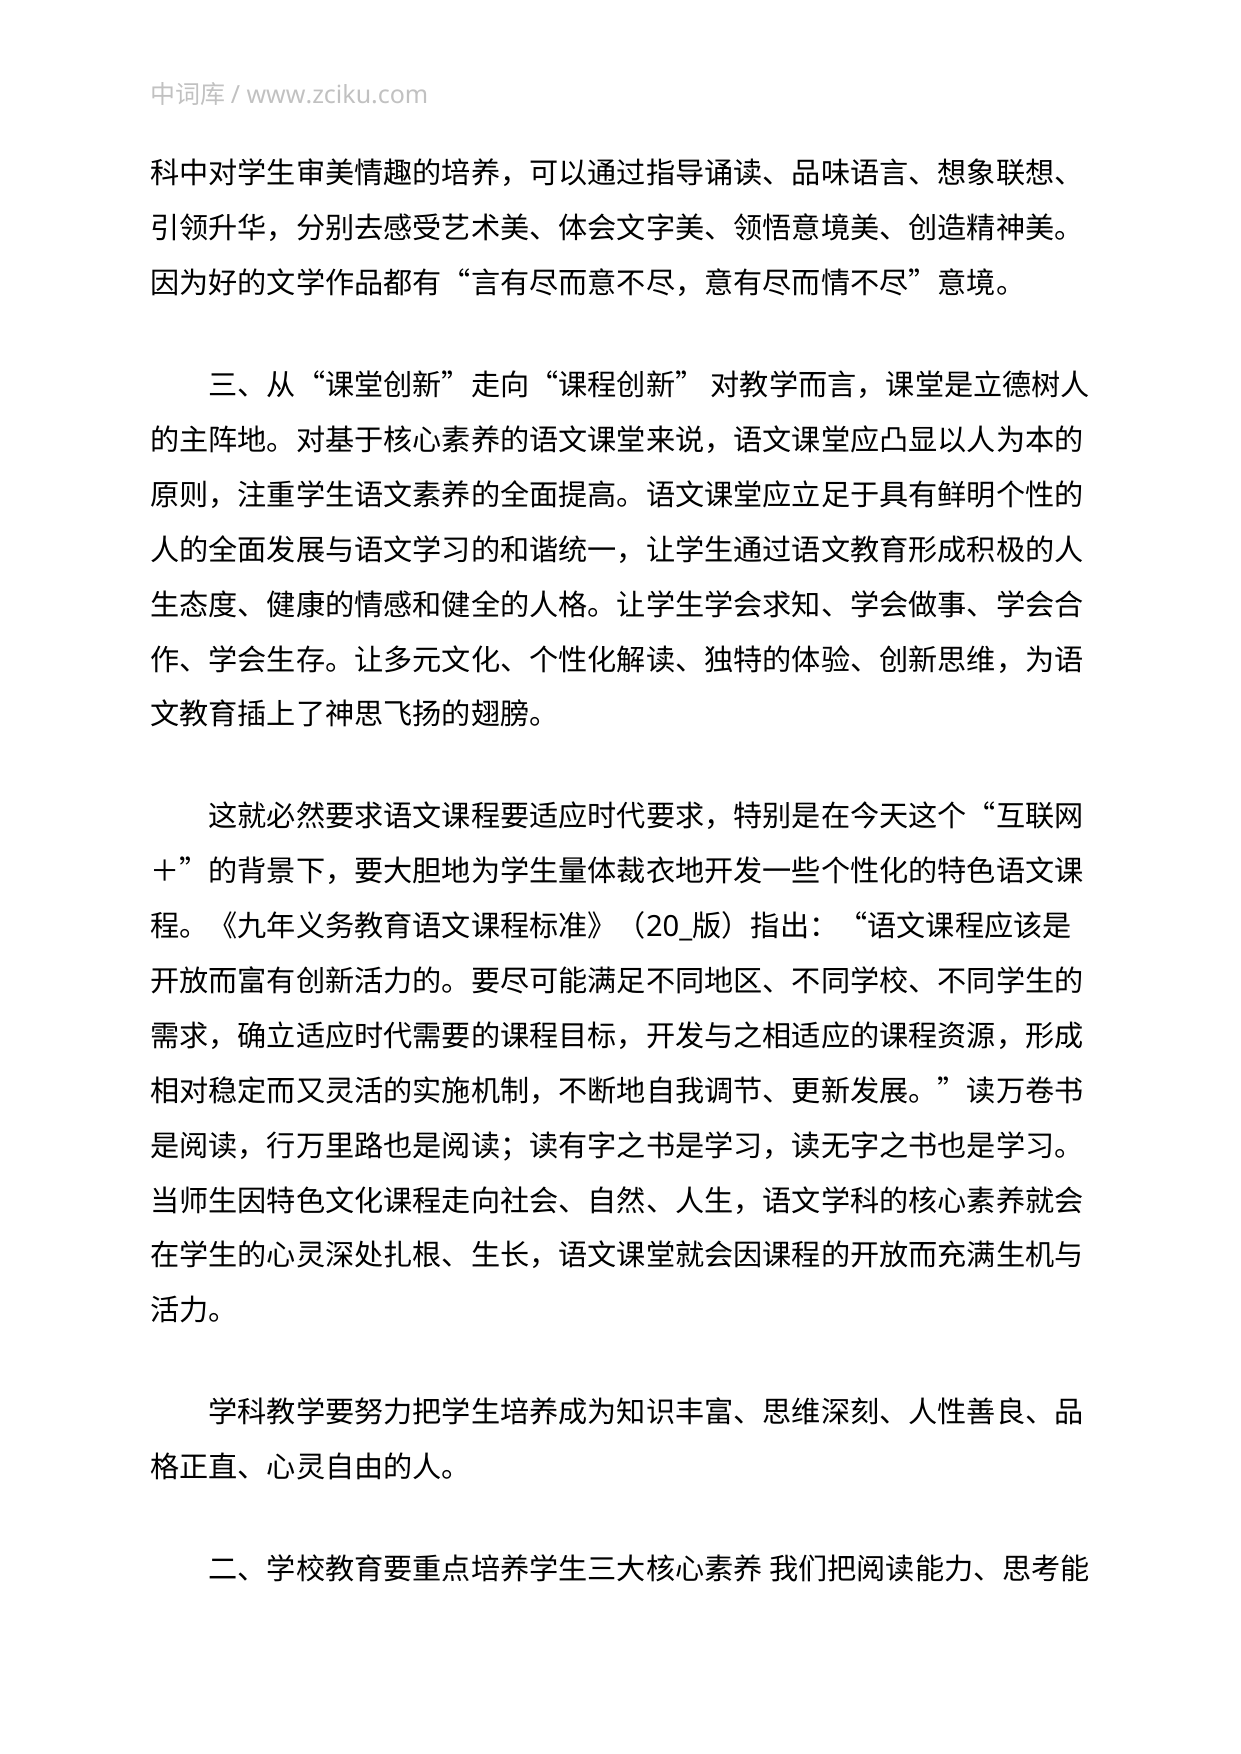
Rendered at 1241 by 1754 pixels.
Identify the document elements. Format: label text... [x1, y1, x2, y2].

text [150, 150, 1090, 302]
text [150, 1545, 1090, 1588]
text 三、从“课堂创新”走向“课程创新” 对教学而言，课堂是立德树人的主阵地。对基于核心素养的语文课堂来说，语文课堂应凸显以人为本的原则，注重学生语文素养的全面提高。语文课堂应立足于具有鲜明个性的人的全面发展与语文学习的和谐统一，让学生通过语文教育形成积极的人生态度、健康的情感和健全的人格。让学生学会求知、学会做事、学会合作、学会生存。让多元文化、个性化解读、独特的体验、创新思维，为语文教育插上了神思飞扬的翅膀。 [150, 362, 1090, 733]
text 学科教学要努力把学生培养成为知识丰富、思维深刻、人性善良、品格正直、心灵自由的人。 [150, 1389, 1090, 1486]
text 这就必然要求语文课程要适应时代要求，特别是在今天这个“互联网＋”的背景下，要大胆地为学生量体裁衣地开发一些个性化的特色语文课程。《九年义务教育语文课程标准》（20_版）指出：“语文课程应该是开放而富有创新活力的。要尽可能满足不同地区、不同学校、不同学生的需求，确立适应时代需要的课程目标，开发与之相适应的课程资源，形成相对稳定而又灵活的实施机制，不断地自我调节、更新发展。”读万卷书是阅读，行万里路也是阅读；读有字之书是学习，读无字之书也是学习。当师生因特色文化课程走向社会、自然、人生，语文学科的核心素养就会在学生的心灵深处扎根、生长，语文课堂就会因课程的开放而充满生机与活力。 [150, 793, 1090, 1329]
